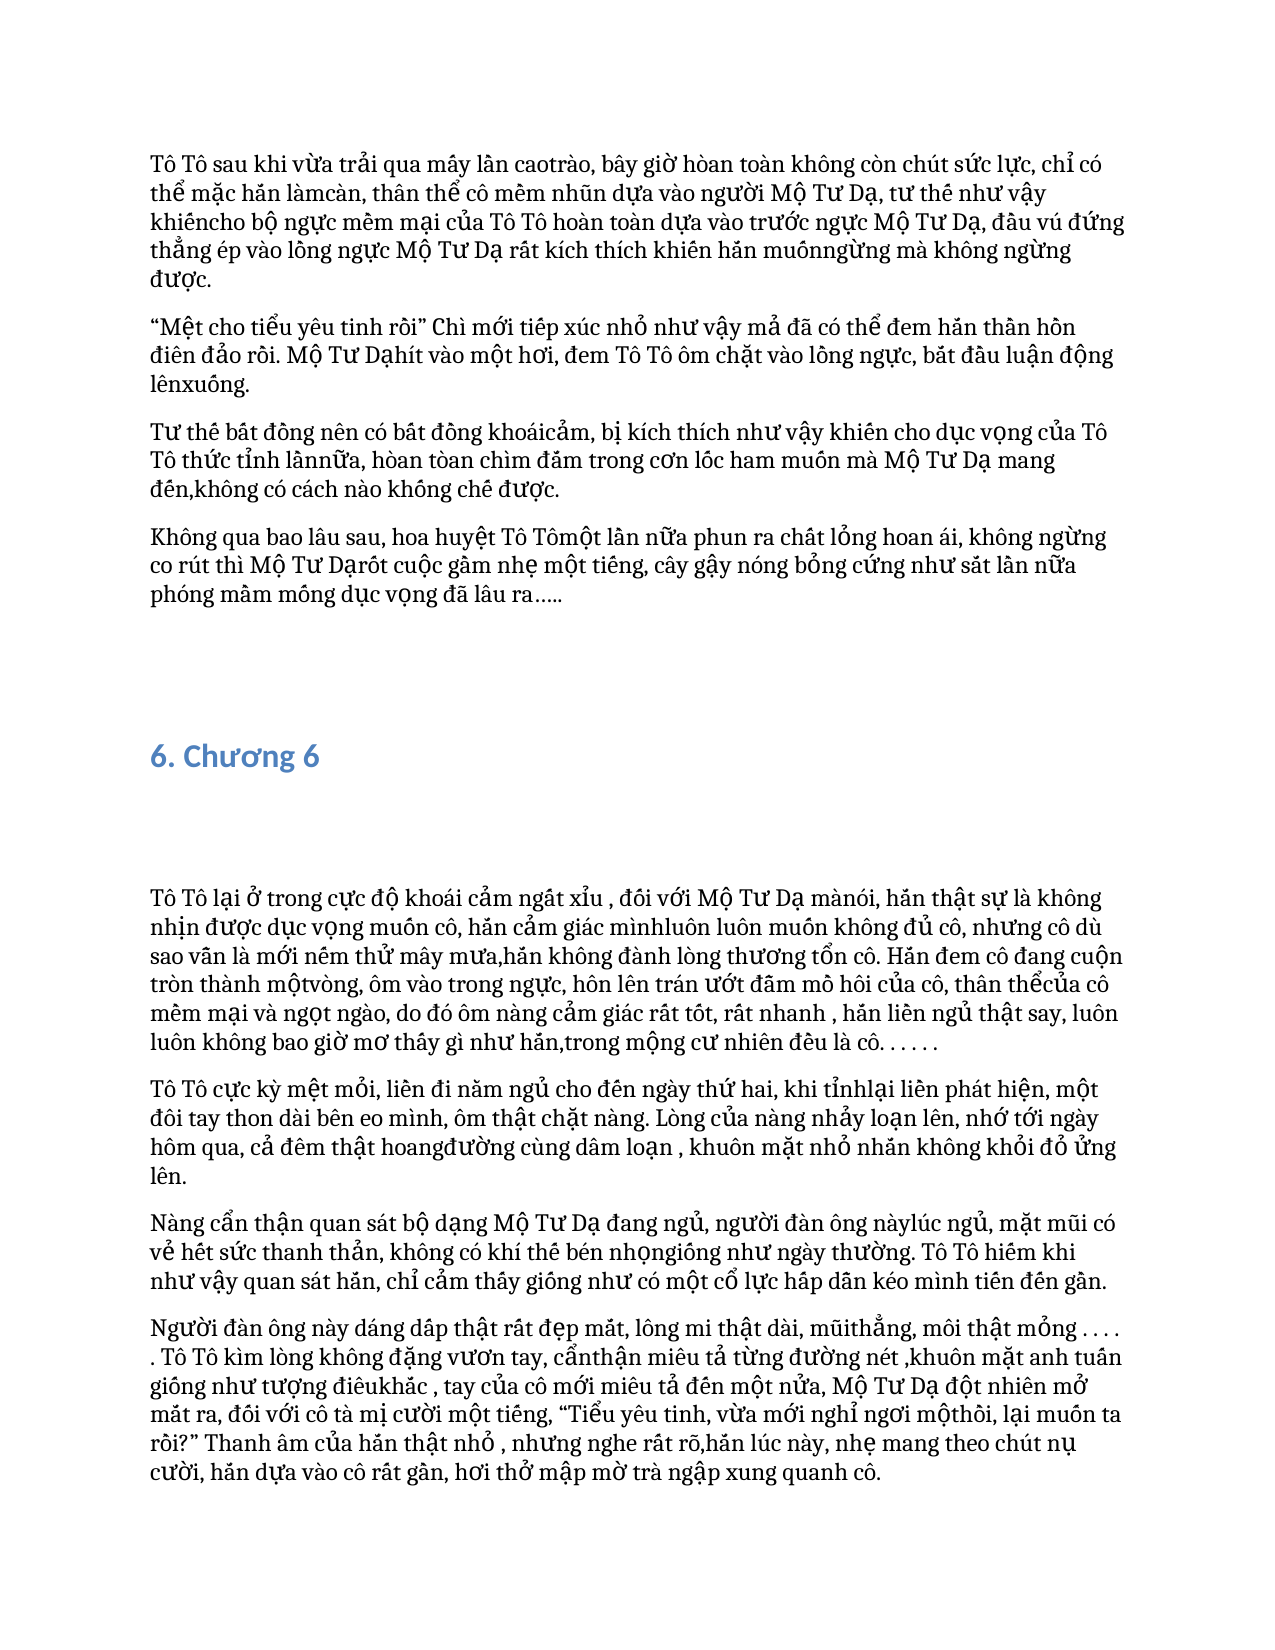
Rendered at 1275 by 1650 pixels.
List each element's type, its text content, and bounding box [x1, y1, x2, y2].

text Không qua bao lâu sau, hoa huyệt Tô Tômột lần nữa phun ra chất lỏng hoan ái, không ngừng co rút thì Mộ Tư Dạrốt cuộc gầm nhẹ một tiếng, cây gậy nóng bỏng cứng như sắt lần nữa phóng mầm mống dục vọng đã lâu ra….. [150, 522, 1125, 609]
text Tô Tô sau khi vừa trải qua mấy lần caotrào, bây giờ hòan toàn không còn chút sức lực, chỉ có thể mặc hắn làmcàn, thân thể cô mềm nhũn dựa vào người Mộ Tư Dạ, tư thế như vậy khiếncho bộ ngực mềm mại của Tô Tô hoàn toàn dựa vào trước ngực Mộ Tư Dạ, đầu vú đứng thẳng ép vào lồng ngực Mộ Tư Dạ rất kích thích khiến hắn muốnngừng mà không ngừng được. [150, 150, 1125, 294]
text Người đàn ông này dáng dấp thật rất đẹp mắt, lông mi thật dài, mũithẳng, môi thật mỏng . . . . . Tô Tô kìm lòng không đặng vươn tay, cẩnthận miêu tả từng đường nét ,khuôn mặt anh tuấn giống như tượng điêukhắc , tay của cô mới miêu tả đến một nửa, Mộ Tư Dạ đột nhiên mở mắt ra, đối với cô tà mị cười một tiếng, “Tiểu yêu tinh, vừa mới nghỉ ngơi mộthồi, lại muốn ta rồi?” Thanh âm của hắn thật nhỏ , nhưng nghe rất rõ,hắn lúc này, nhẹ mang theo chút nụ cười, hắn dựa vào cô rất gần, hơi thở mập mờ trà ngập xung quanh cô. [150, 1314, 1125, 1487]
text Tô Tô lại ở trong cực độ khoái cảm ngất xỉu , đối với Mộ Tư Dạ mànói, hắn thật sự là không nhịn được dục vọng muốn cô, hắn cảm giác mìnhluôn luôn muốn không đủ cô, nhưng cô dù sao vẫn là mới nếm thử mây mưa,hắn không đành lòng thương tổn cô. Hắn đem cô đang cuộn tròn thành mộtvòng, ôm vào trong ngực, hôn lên trán ướt đẫm mồ hôi của cô, thân thểcủa cô mềm mại và ngọt ngào, do đó ôm nàng cảm giác rất tốt, rất nhanh , hắn liền ngủ thật say, luôn luôn không bao giờ mơ thấy gì như hắn,trong mộng cư nhiên đều là cô. . . . . . [150, 884, 1125, 1057]
subtitle 6. Chương 6 [150, 734, 1125, 775]
text “Mệt cho tiểu yêu tinh rồi” Chì mới tiếp xúc nhỏ như vậy mả đã có thể đem hắn thần hồn điên đảo rồi. Mộ Tư Dạhít vào một hơi, đem Tô Tô ôm chặt vào lồng ngực, bắt đầu luận động lênxuống. [150, 312, 1125, 399]
text Tư thế bất đồng nên có bất đồng khoáicảm, bị kích thích như vậy khiến cho dục vọng của Tô Tô thức tỉnh lầnnữa, hòan tòan chìm đắm trong cơn lốc ham muốn mà Mộ Tư Dạ mang đến,không có cách nào khống chế được. [150, 417, 1125, 504]
text Tô Tô cực kỳ mệt mỏi, liền đi nằm ngủ cho đến ngày thứ hai, khi tỉnhlại liền phát hiện, một đôi tay thon dài bên eo mình, ôm thật chặt nàng. Lòng của nàng nhảy loạn lên, nhớ tới ngày hôm qua, cả đêm thật hoangđường cùng dâm loạn , khuôn mặt nhỏ nhắn không khỏi đỏ ửng lên. [150, 1075, 1125, 1190]
text Nàng cẩn thận quan sát bộ dạng Mộ Tư Dạ đang ngủ, người đàn ông nàylúc ngủ, mặt mũi có vẻ hết sức thanh thản, không có khí thế bén nhọngiống như ngày thường. Tô Tô hiếm khi như vậy quan sát hắn, chỉ cảm thấy giống như có một cổ lực hấp dẫn kéo mình tiến đến gần. [150, 1209, 1125, 1295]
